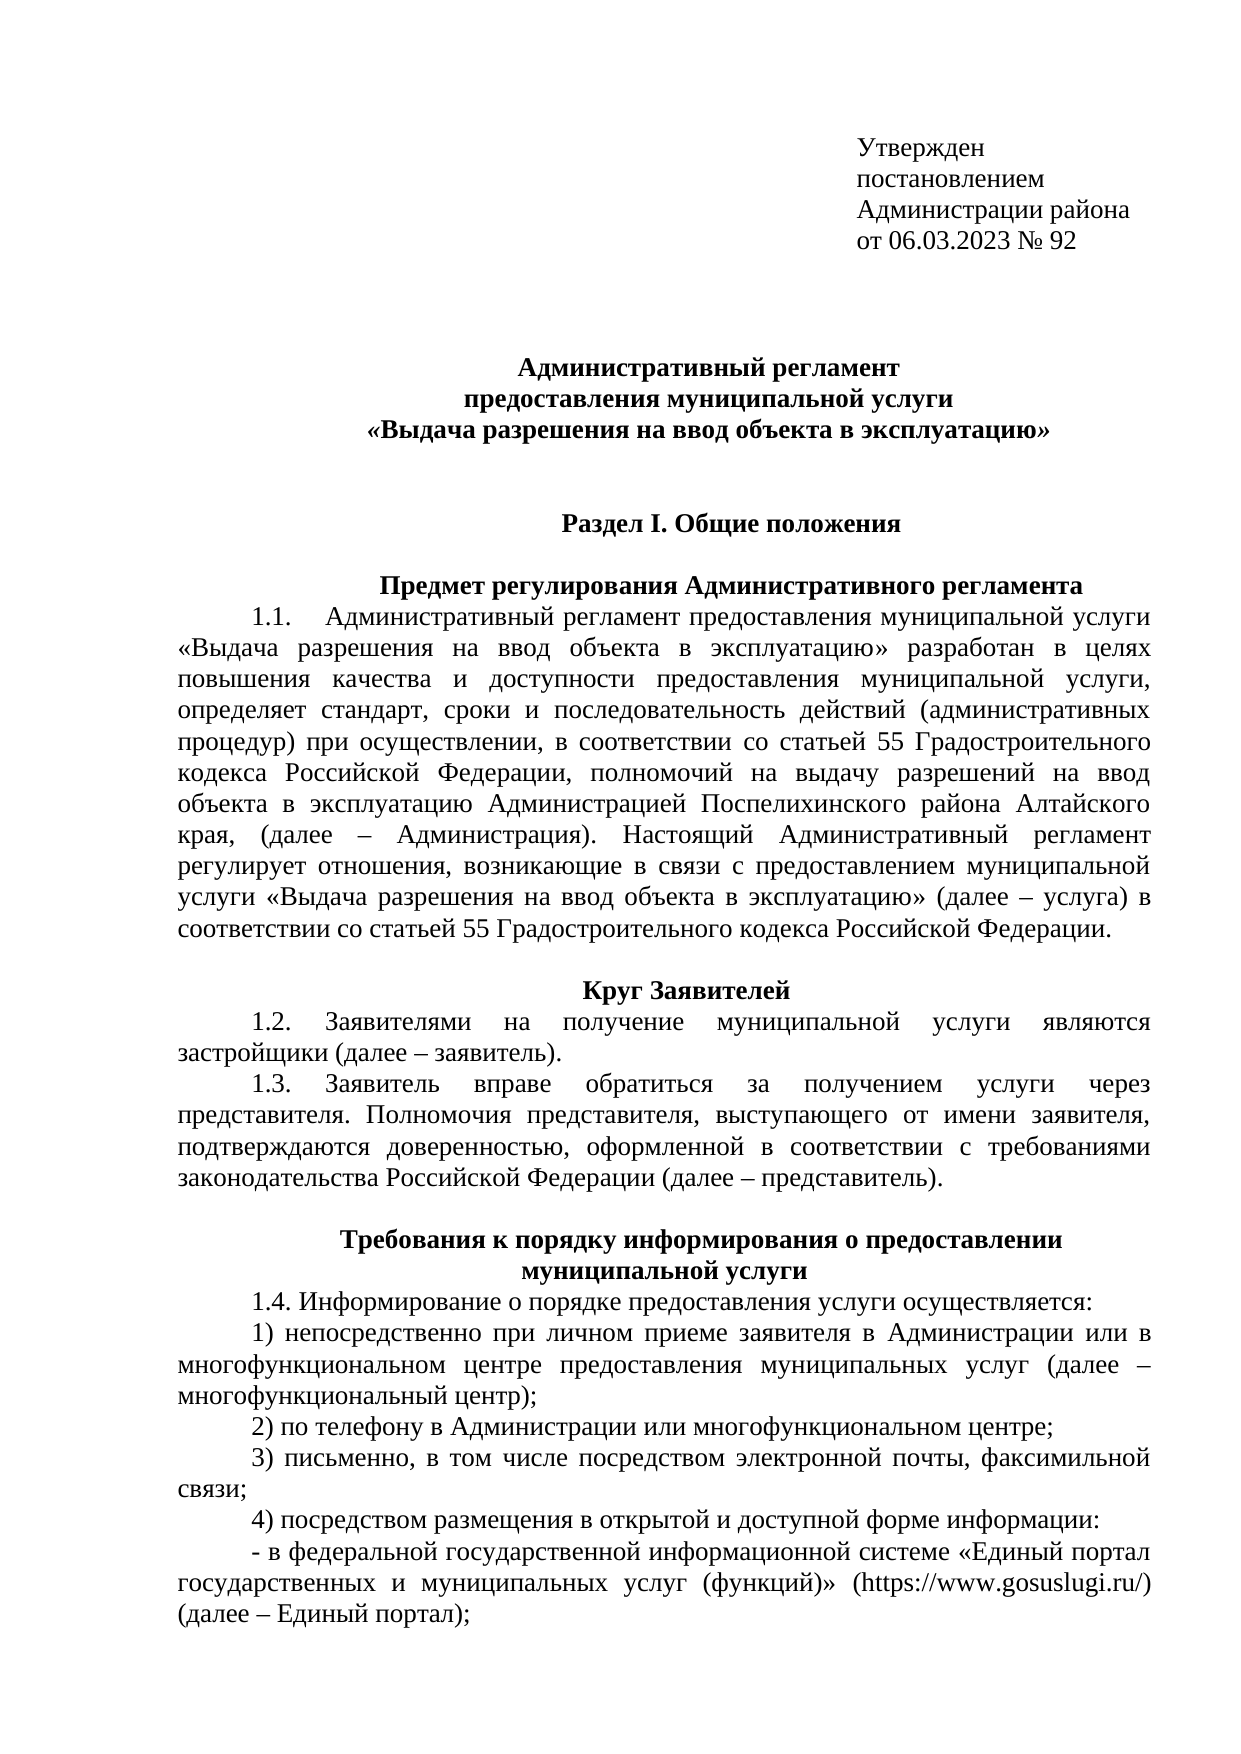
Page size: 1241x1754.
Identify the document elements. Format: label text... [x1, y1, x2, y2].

text Предмет регулирования Административного регламента [311, 569, 1152, 600]
list Круг Заявителей [221, 974, 1152, 1005]
text Требования к порядку информирования о предоставлении муниципальной услуги [177, 1223, 1152, 1285]
list Заявитель вправе обратиться за получением услуги через представителя. Полномочия представителя, выступающего от имени заявителя, подтверждаются доверенностью, оформленной в соответствии с требованиями законодательства Российской Федерации (далее – представитель). [177, 1067, 1152, 1192]
text от 06.03.2023 № 92 [856, 224, 1152, 255]
text Утвержден [856, 131, 1152, 162]
text 1) непосредственно при личном приеме заявителя в Администрации или в многофункциональном центре предоставления муниципальных услуг (далее – многофункциональный центр); [177, 1317, 1152, 1410]
text 2) по телефону в Администрации или многофункциональном центре; [177, 1410, 1152, 1441]
text 3) письменно, в том числе посредством электронной почты, факсимильной связи; [177, 1441, 1152, 1503]
text Раздел I. Общие положения [311, 507, 1152, 538]
text Администрации района [856, 193, 1152, 224]
text - в федеральной государственной информационной системе «Единый портал государственных и муниципальных услуг (функций)» (https://www.gosuslugi.ru/) (далее – Единый портал); [177, 1534, 1152, 1628]
list Административный регламент предоставления муниципальной услуги «Выдача разрешения на ввод объекта в эксплуатацию» разработан в целях повышения качества и доступности предоставления муниципальной услуги, определяет стандарт, сроки и последовательность действий (административных процедур) при осуществлении, в соответствии со статьей 55 Градостроительного кодекса Российской Федерации, полномочий на выдачу разрешений на ввод объекта в эксплуатацию Администрацией Поспелихинского района Алтайского края, (далее – Администрация). Настоящий Административный регламент регулирует отношения, возникающие в связи с предоставлением муниципальной услуги «Выдача разрешения на ввод объекта в эксплуатацию» (далее – услуга) в соответствии со статьей 55 Градостроительного кодекса Российской Федерации. [177, 600, 1152, 943]
text «Выдача разрешения на ввод объекта в эксплуатацию» [177, 413, 1152, 444]
list Заявителями на получение муниципальной услуги являются застройщики (далее – заявитель). [177, 1005, 1152, 1067]
text постановлением [856, 162, 1152, 193]
text 4) посредством размещения в открытой и доступной форме информации: [177, 1503, 1152, 1534]
text 1.4. Информирование о порядке предоставления услуги осуществляется: [177, 1285, 1152, 1317]
text предоставления муниципальной услуги [177, 382, 1152, 413]
text Административный регламент [177, 351, 1152, 382]
